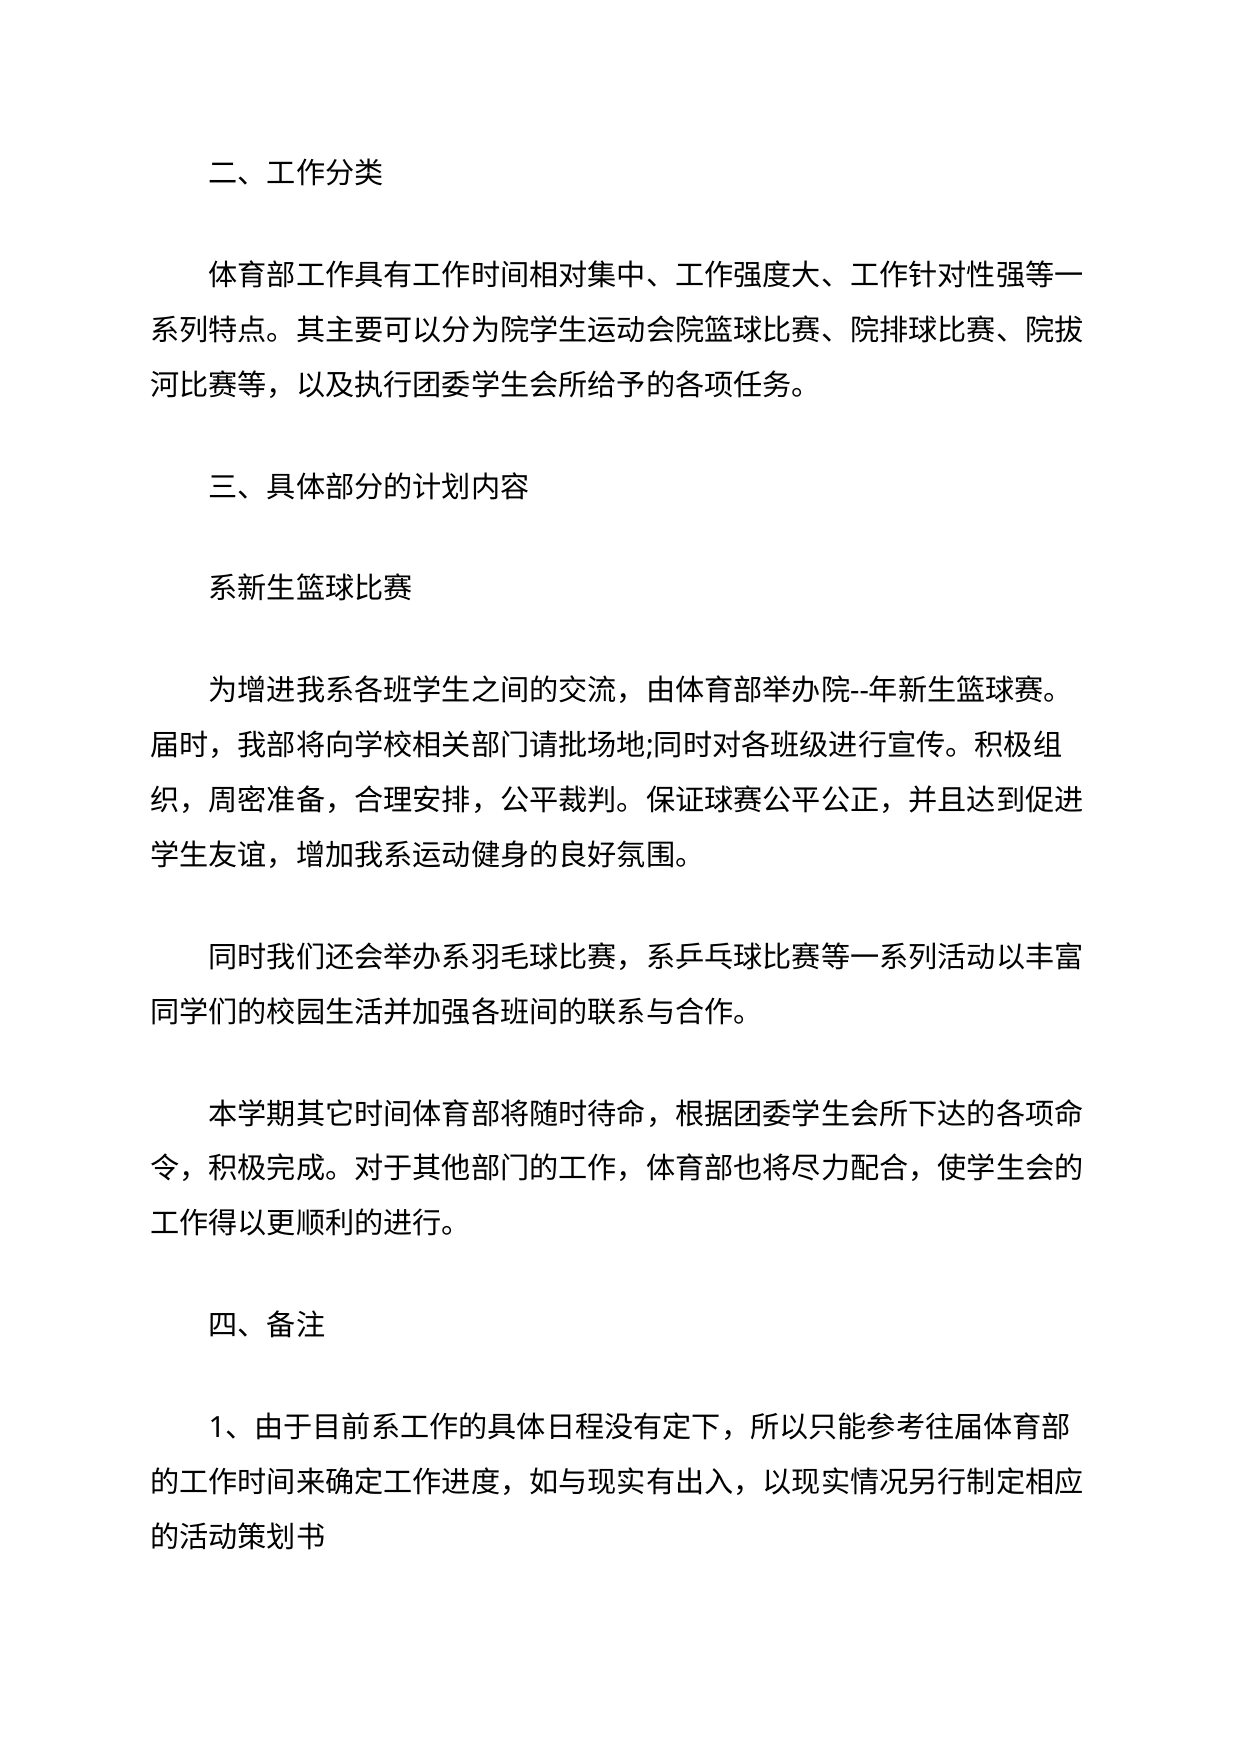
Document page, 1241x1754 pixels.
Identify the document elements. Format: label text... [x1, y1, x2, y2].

text 二、工作分类 [150, 150, 1090, 192]
text 本学期其它时间体育部将随时待命，根据团委学生会所下达的各项命令，积极完成。对于其他部门的工作，体育部也将尽力配合，使学生会的工作得以更顺利的进行。 [150, 1090, 1090, 1242]
text 体育部工作具有工作时间相对集中、工作强度大、工作针对性强等一系列特点。其主要可以分为院学生运动会院篮球比赛、院排球比赛、院拔河比赛等，以及执行团委学生会所给予的各项任务。 [150, 252, 1090, 404]
text 系新生篮球比赛 [150, 565, 1090, 607]
text 四、备注 [150, 1302, 1090, 1344]
text 同时我们还会举办系羽毛球比赛，系乒乓球比赛等一系列活动以丰富同学们的校园生活并加强各班间的联系与合作。 [150, 933, 1090, 1031]
text 1、由于目前系工作的具体日程没有定下，所以只能参考往届体育部的工作时间来确定工作进度，如与现实有出入，以现实情况另行制定相应的活动策划书 [150, 1403, 1090, 1556]
text 三、具体部分的计划内容 [150, 463, 1090, 506]
text 为增进我系各班学生之间的交流，由体育部举办院--年新生篮球赛。届时，我部将向学校相关部门请批场地;同时对各班级进行宣传。积极组织，周密准备，合理安排，公平裁判。保证球赛公平公正，并且达到促进学生友谊，增加我系运动健身的良好氛围。 [150, 667, 1090, 874]
